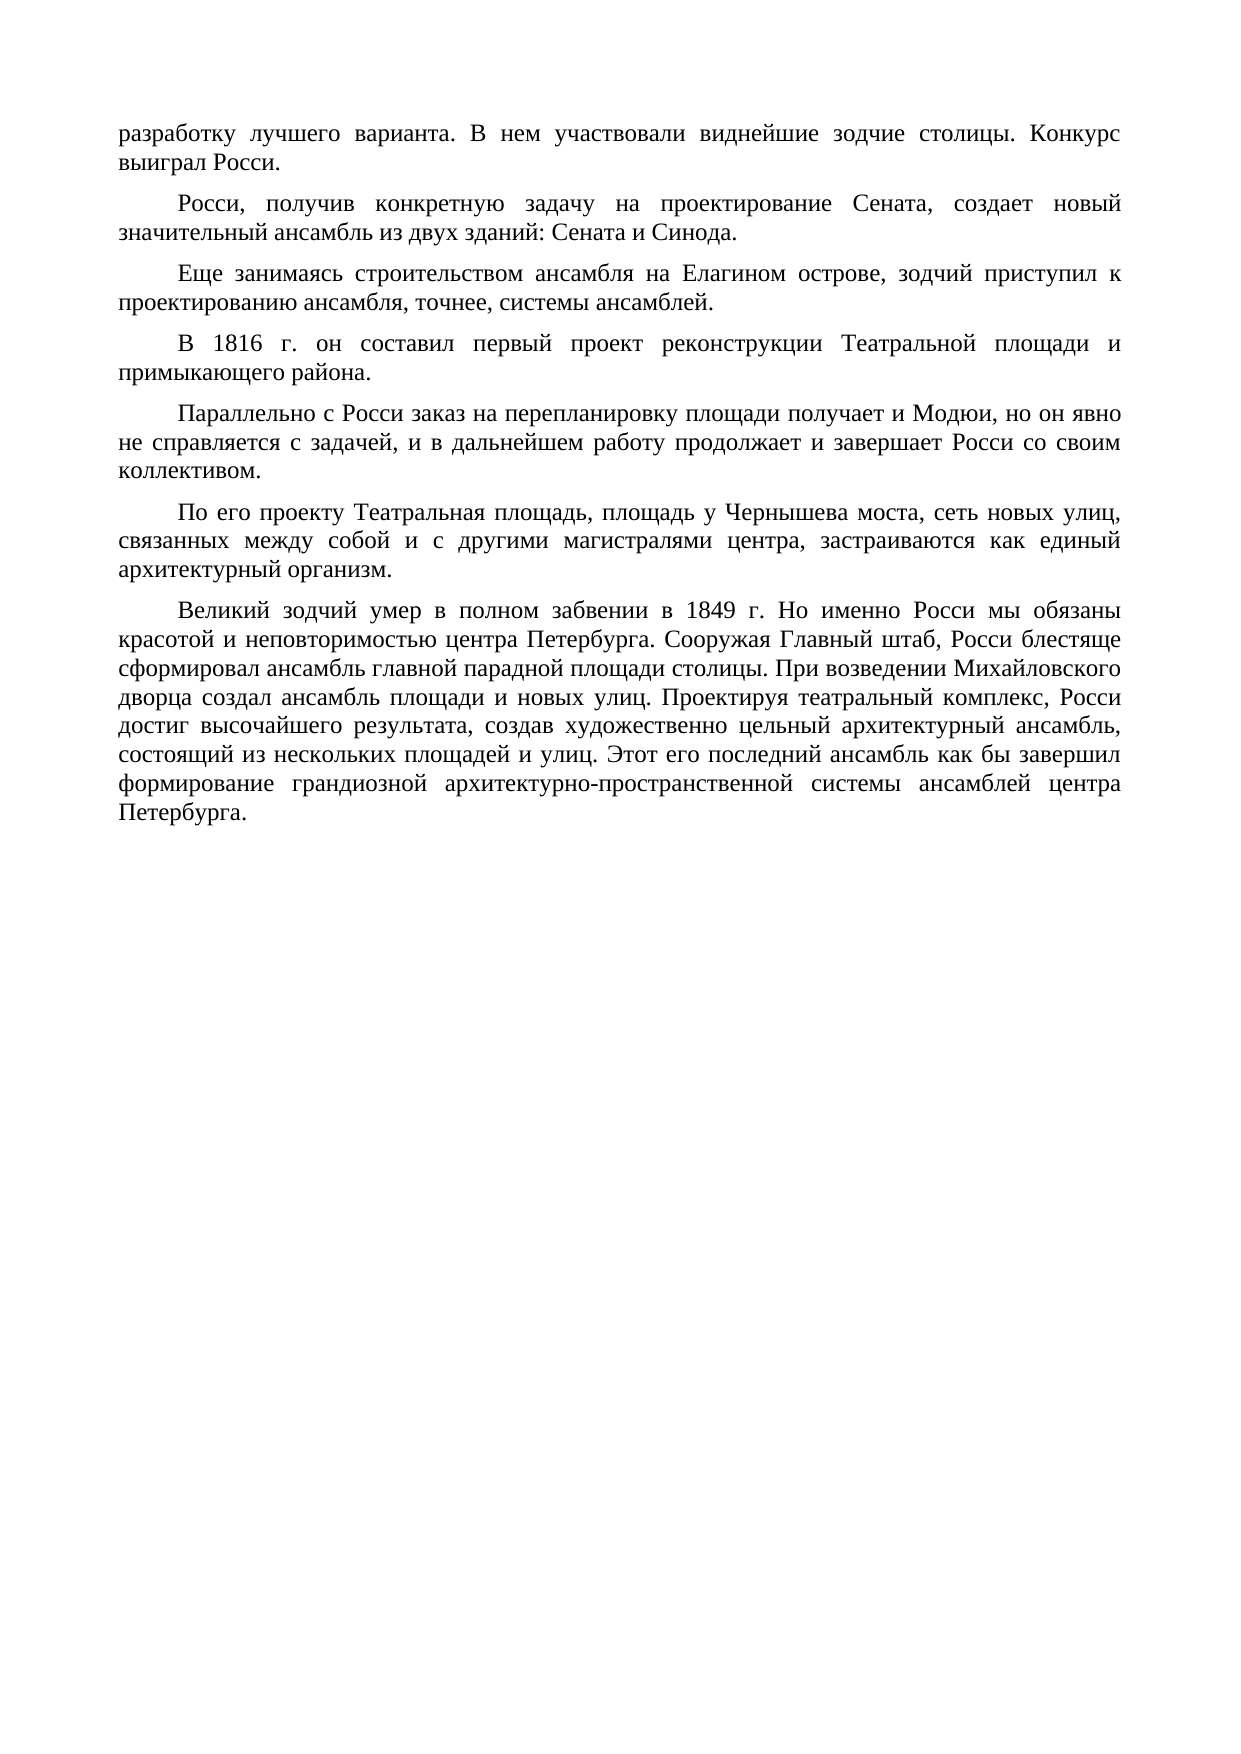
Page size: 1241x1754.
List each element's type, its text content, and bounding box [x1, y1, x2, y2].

text Еще занимаясь строительством ансамбля на Елагином острове, зодчий приступил к проектированию ансамбля, точнее, системы ансамблей. [118, 258, 1122, 316]
text Великий зодчий умер в полном забвении в 1849 г. Но именно Росси мы обязаны красотой и неповторимостью центра Петербурга. Сооружая Главный штаб, Росси блестяще сформировал ансамбль главной парадной площади столицы. При возведении Михайловского дворца создал ансамбль площади и новых улиц. Проектируя театральный комплекс, Росси достиг высочайшего результата, создав художественно цельный архитектурный ансамбль, состоящий из нескольких площадей и улиц. Этот его последний ансамбль как бы завершил формирование грандиозной архитектурно-пространственной системы ансамблей центра Петербурга. [118, 596, 1122, 826]
text По его проекту Театральная площадь, площадь у Чернышева моста, сеть новых улиц, связанных между собой и с другими магистралями центра, застраиваются как единый архитектурный организм. [118, 497, 1122, 583]
text Росси, получив конкретную задачу на проектирование Сената, создает новый значительный ансамбль из двух зданий: Сената и Синода. [118, 188, 1122, 246]
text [118, 118, 1122, 176]
text В 1816 г. он составил первый проект реконструкции Театральной площади и примыкающего района. [118, 328, 1122, 386]
text Параллельно с Росси заказ на перепланировку площади получает и Модюи, но он явно не справляется с задачей, и в дальнейшем работу продолжает и завершает Росси со своим коллективом. [118, 398, 1122, 484]
